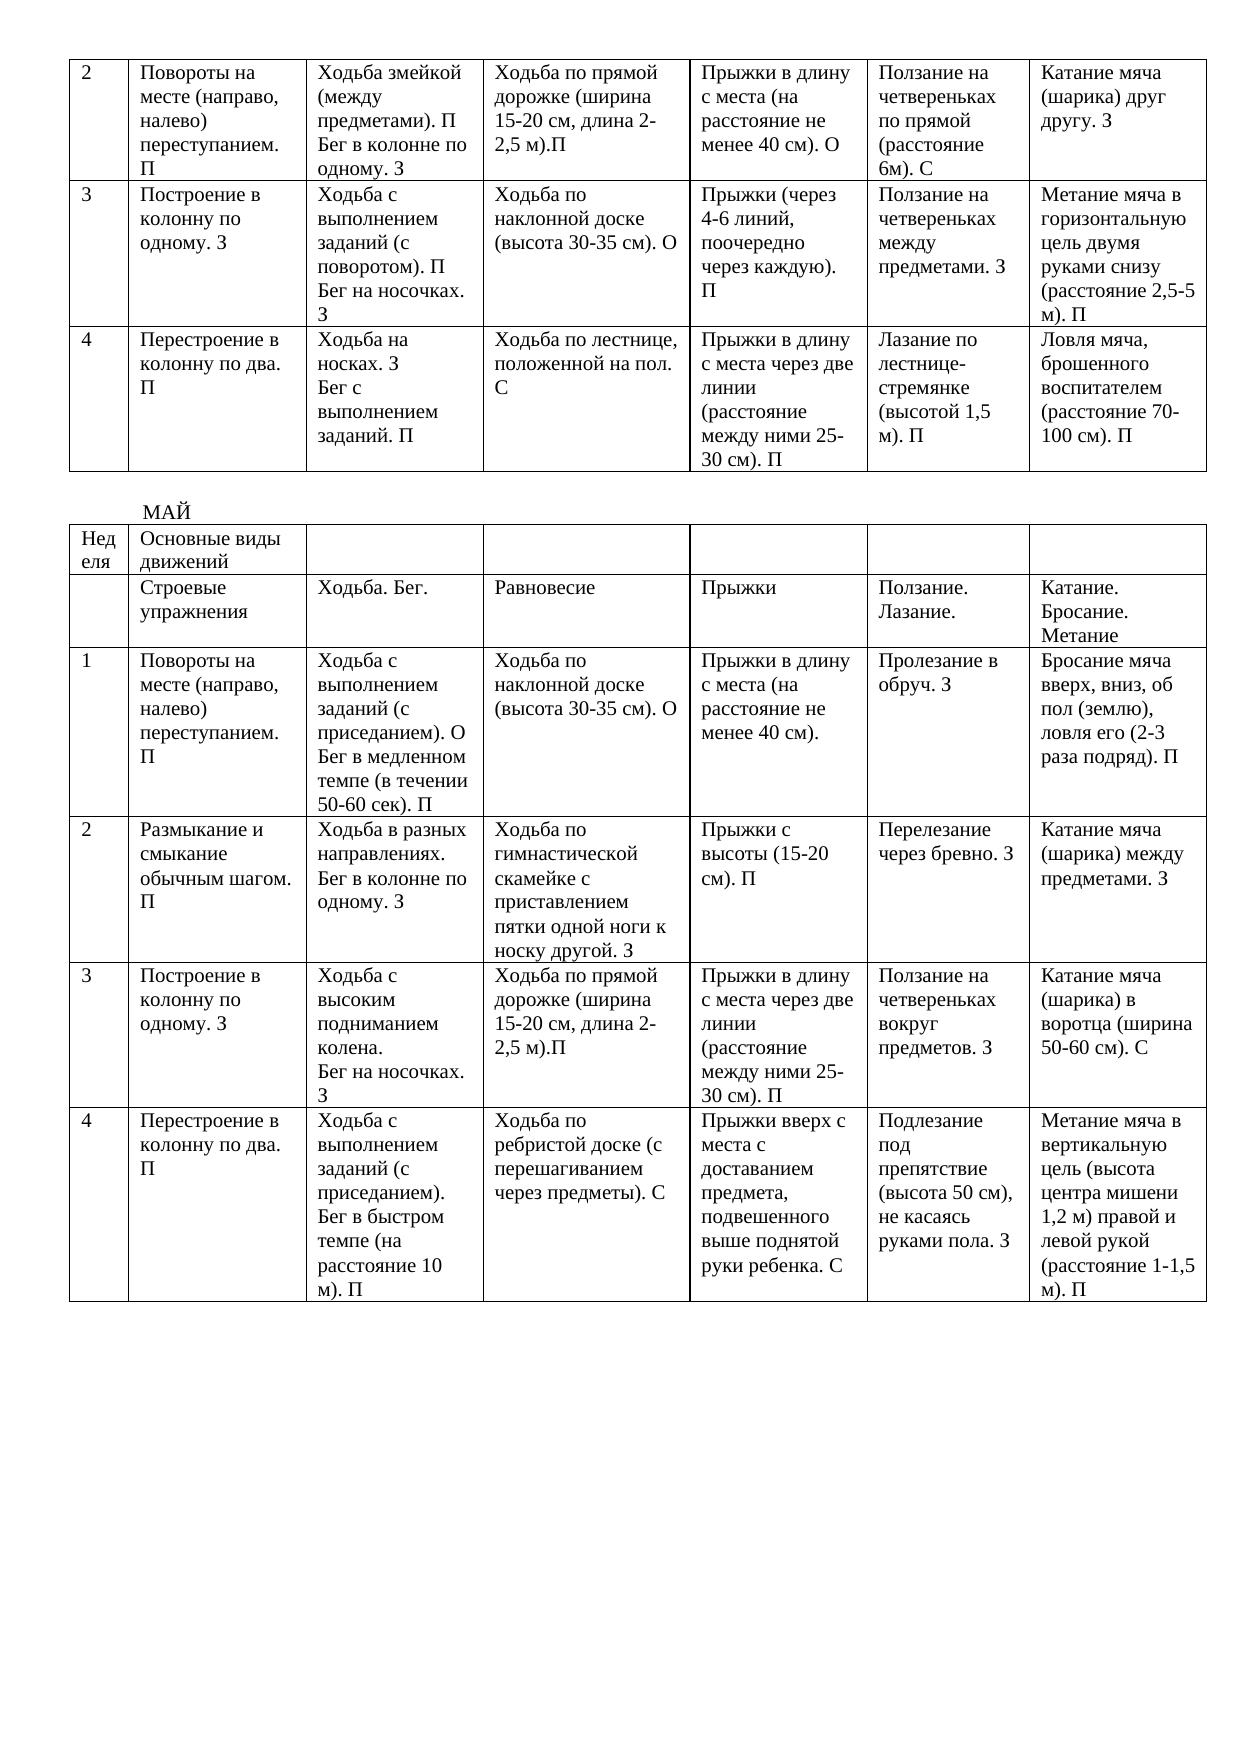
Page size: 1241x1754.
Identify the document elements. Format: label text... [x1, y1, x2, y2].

table_cell 1 [70, 648, 128, 816]
table_cell Лазание по лестнице-стремянке (высотой 1,5 м). П [868, 327, 1029, 471]
table_cell Размыкание и смыкание обычным шагом. П [129, 817, 306, 962]
table_cell 3 [70, 181, 128, 326]
table_cell Прыжки (через 4-6 линий, поочередно через каждую). П [691, 181, 867, 326]
table_cell 3 [70, 963, 128, 1107]
table_cell Ходьба по лестнице, положенной на пол. С [484, 327, 689, 471]
table_header [868, 525, 1029, 573]
table_cell Ходьба с высоким подниманием колена. Бег на носочках. З [307, 963, 483, 1107]
table_cell Катание мяча (шарика) друг другу. З [1030, 60, 1206, 180]
table_cell Перестроение в колонну по два. П [129, 1108, 306, 1301]
table_cell Перестроение в колонну по два. П [129, 327, 306, 471]
text МАЙ [59, 500, 1181, 524]
table_cell Прыжки в длину с места через две линии (расстояние между ними 25-30 см). П [691, 327, 867, 471]
table_cell Катание. Бросание. Метание [1030, 575, 1206, 647]
table_cell Прыжки в длину с места через две линии (расстояние между ними 25-30 см). П [691, 963, 867, 1107]
table_cell Построение в колонну по одному. З [129, 181, 306, 326]
table_cell Метание мяча в горизонтальную цель двумя руками снизу (расстояние 2,5-5 м). П [1030, 181, 1206, 326]
table_cell Ходьба змейкой (между предметами). П Бег в колонне по одному. З [307, 60, 483, 180]
table_cell Ходьба. Бег. [307, 575, 483, 647]
table_cell Прыжки в длину с места (на расстояние не менее 40 см). [691, 648, 867, 816]
table_cell Ходьба на носках. З Бег с выполнением заданий. П [307, 327, 483, 471]
table_cell 4 [70, 327, 128, 471]
table_cell Строевые упражнения [129, 575, 306, 647]
table_cell Катание мяча (шарика) в воротца (ширина 50-60 см). С [1030, 963, 1206, 1107]
table_cell Прыжки в длину с места (на расстояние не менее 40 см). О [691, 60, 867, 180]
table_cell Равновесие [484, 575, 689, 647]
table_cell Пролезание в обруч. З [868, 648, 1029, 816]
table_cell Ходьба с выполнением заданий (с приседанием). Бег в быстром темпе (на расстояние 10 м). П [307, 1108, 483, 1301]
table_cell Ползание. Лазание. [868, 575, 1029, 647]
table_cell Ходьба с выполнением заданий (с поворотом). П Бег на носочках. З [307, 181, 483, 326]
table_header [691, 525, 867, 573]
table_cell Перелезание через бревно. З [868, 817, 1029, 962]
table_cell Построение в колонну по одному. З [129, 963, 306, 1107]
table_cell Ходьба по прямой дорожке (ширина 15-20 см, длина 2-2,5 м).П [484, 963, 689, 1107]
table_header [307, 525, 483, 573]
table_cell Ходьба по прямой дорожке (ширина 15-20 см, длина 2-2,5 м).П [484, 60, 689, 180]
table_cell Прыжки с высоты (15-20 см). П [691, 817, 867, 962]
table_cell Ползание на четвереньках по прямой (расстояние 6м). С [868, 60, 1029, 180]
table_cell Прыжки [691, 575, 867, 647]
table_cell 4 [70, 1108, 128, 1301]
table_header [484, 525, 689, 573]
table_cell Прыжки вверх с места с доставанием предмета, подвешенного выше поднятой руки ребенка. С [691, 1108, 867, 1301]
table_cell Повороты на месте (направо, налево) переступанием. П [129, 648, 306, 816]
table_cell Ходьба по гимнастической скамейке с приставлением пятки одной ноги к носку другой. З [484, 817, 689, 962]
table_cell Катание мяча (шарика) между предметами. З [1030, 817, 1206, 962]
table_cell Ползание на четвереньках вокруг предметов. З [868, 963, 1029, 1107]
table_cell Подлезание под препятствие (высота 50 см), не касаясь руками пола. З [868, 1108, 1029, 1301]
table_cell Ходьба по наклонной доске (высота 30-35 см). О [484, 181, 689, 326]
table_cell 2 [70, 60, 128, 180]
table_cell Ходьба по ребристой доске (с перешагиванием через предметы). С [484, 1108, 689, 1301]
table_cell [70, 575, 128, 647]
table_header Неделя [70, 525, 128, 573]
table_cell Ходьба в разных направлениях. Бег в колонне по одному. З [307, 817, 483, 962]
table_cell Бросание мяча вверх, вниз, об пол (землю), ловля его (2-3 раза подряд). П [1030, 648, 1206, 816]
table_cell Ходьба по наклонной доске (высота 30-35 см). О [484, 648, 689, 816]
table_cell Ползание на четвереньках между предметами. З [868, 181, 1029, 326]
table_header Основные виды движений [129, 525, 306, 573]
table_header [1030, 525, 1206, 573]
table_cell 2 [70, 817, 128, 962]
table_cell Ловля мяча, брошенного воспитателем (расстояние 70-100 см). П [1030, 327, 1206, 471]
table_cell Повороты на месте (направо, налево) переступанием. П [129, 60, 306, 180]
table_cell Метание мяча в вертикальную цель (высота центра мишени 1,2 м) правой и левой рукой (расстояние 1-1,5 м). П [1030, 1108, 1206, 1301]
table_cell Ходьба с выполнением заданий (с приседанием). О Бег в медленном темпе (в течении 50-60 сек). П [307, 648, 483, 816]
